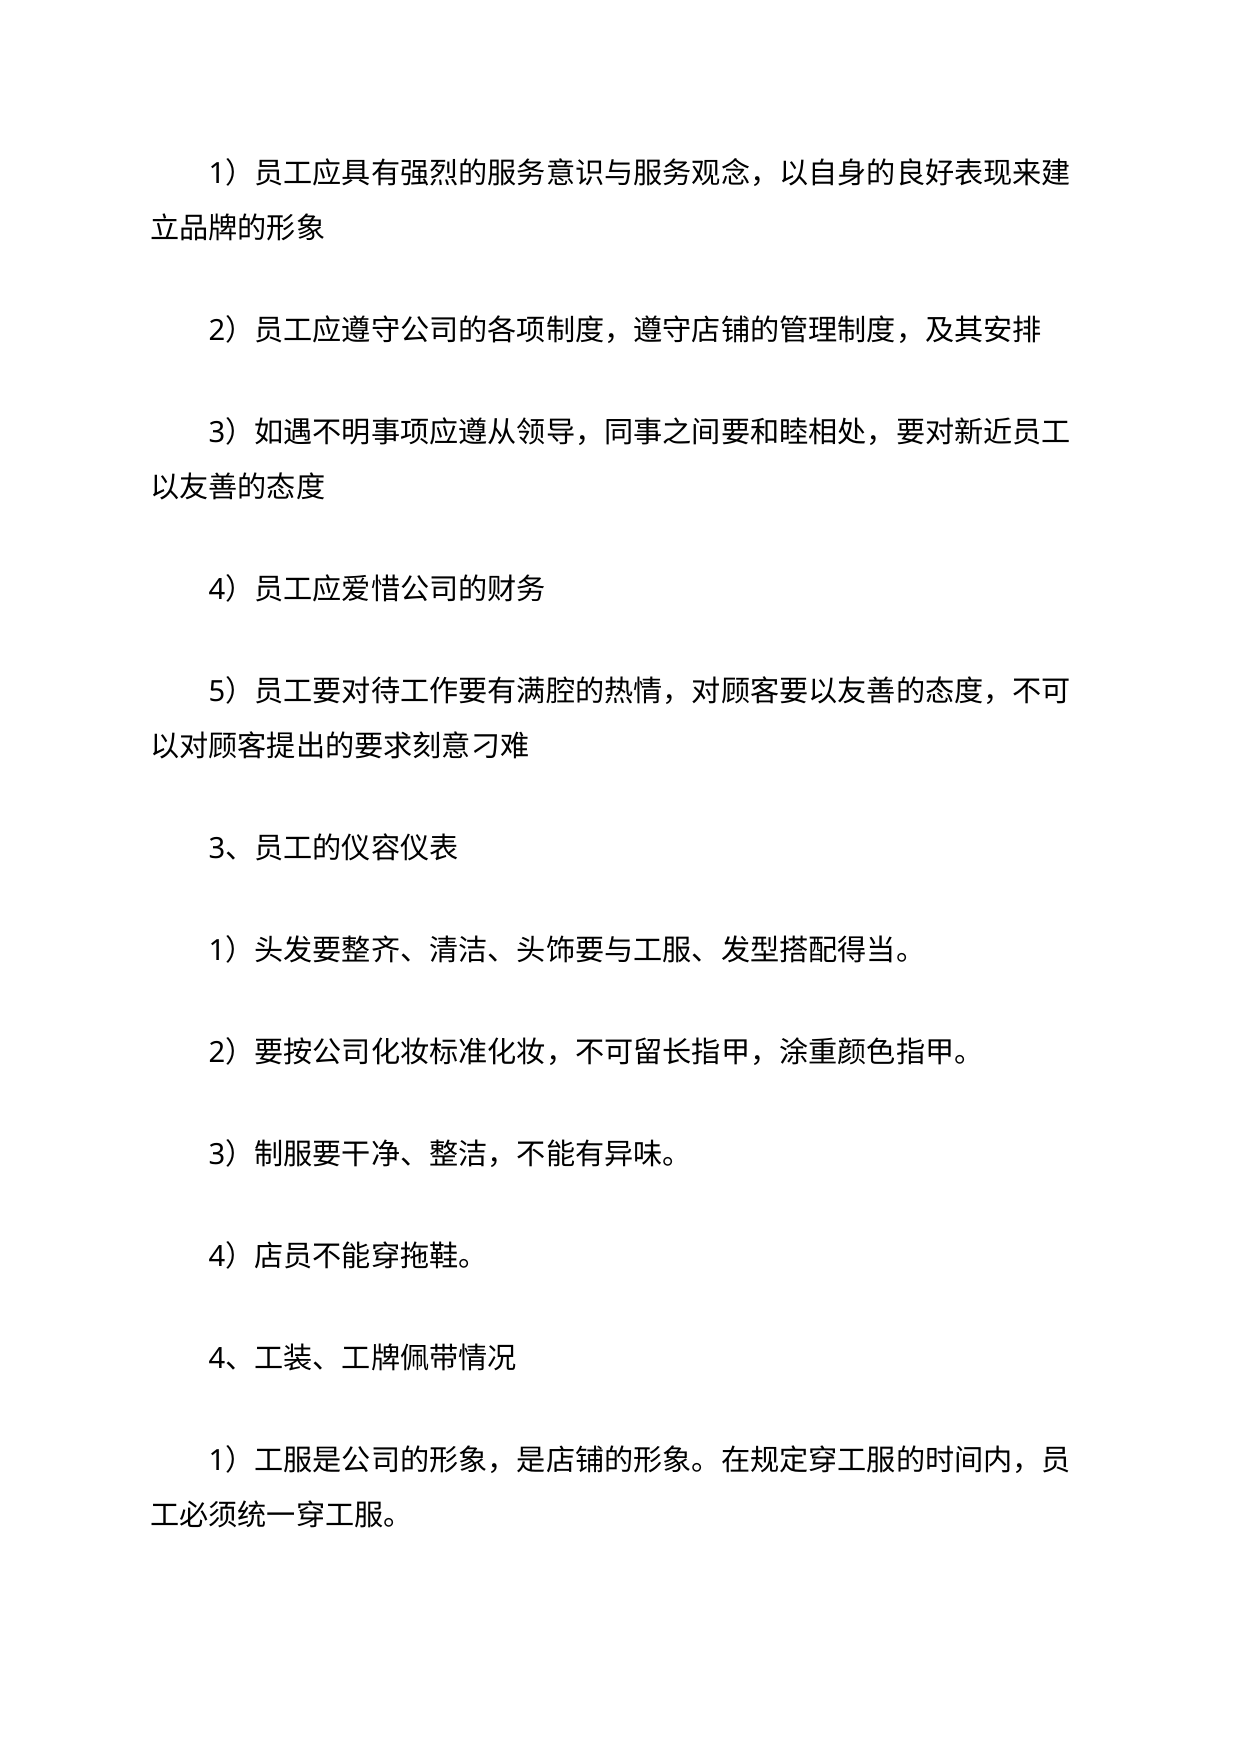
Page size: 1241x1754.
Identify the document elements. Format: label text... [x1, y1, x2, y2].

text 4、工装、工牌佩带情况 [150, 1334, 1090, 1377]
text 1）工服是公司的形象，是店铺的形象。在规定穿工服的时间内，员工必须统一穿工服。 [150, 1436, 1090, 1533]
text 4）员工应爱惜公司的财务 [150, 566, 1090, 608]
text 5）员工要对待工作要有满腔的热情，对顾客要以友善的态度，不可以对顾客提出的要求刻意刁难 [150, 667, 1090, 765]
text 4）店员不能穿拖鞋。 [150, 1232, 1090, 1274]
text 2）要按公司化妆标准化妆，不可留长指甲，涂重颜色指甲。 [150, 1028, 1090, 1071]
text 2）员工应遵守公司的各项制度，遵守店铺的管理制度，及其安排 [150, 307, 1090, 349]
text 1）头发要整齐、清洁、头饰要与工服、发型搭配得当。 [150, 926, 1090, 969]
text 3、员工的仪容仪表 [150, 824, 1090, 867]
text 3）制服要干净、整洁，不能有异味。 [150, 1130, 1090, 1173]
text 1）员工应具有强烈的服务意识与服务观念，以自身的良好表现来建立品牌的形象 [150, 150, 1090, 247]
text 3）如遇不明事项应遵从领导，同事之间要和睦相处，要对新近员工以友善的态度 [150, 409, 1090, 506]
